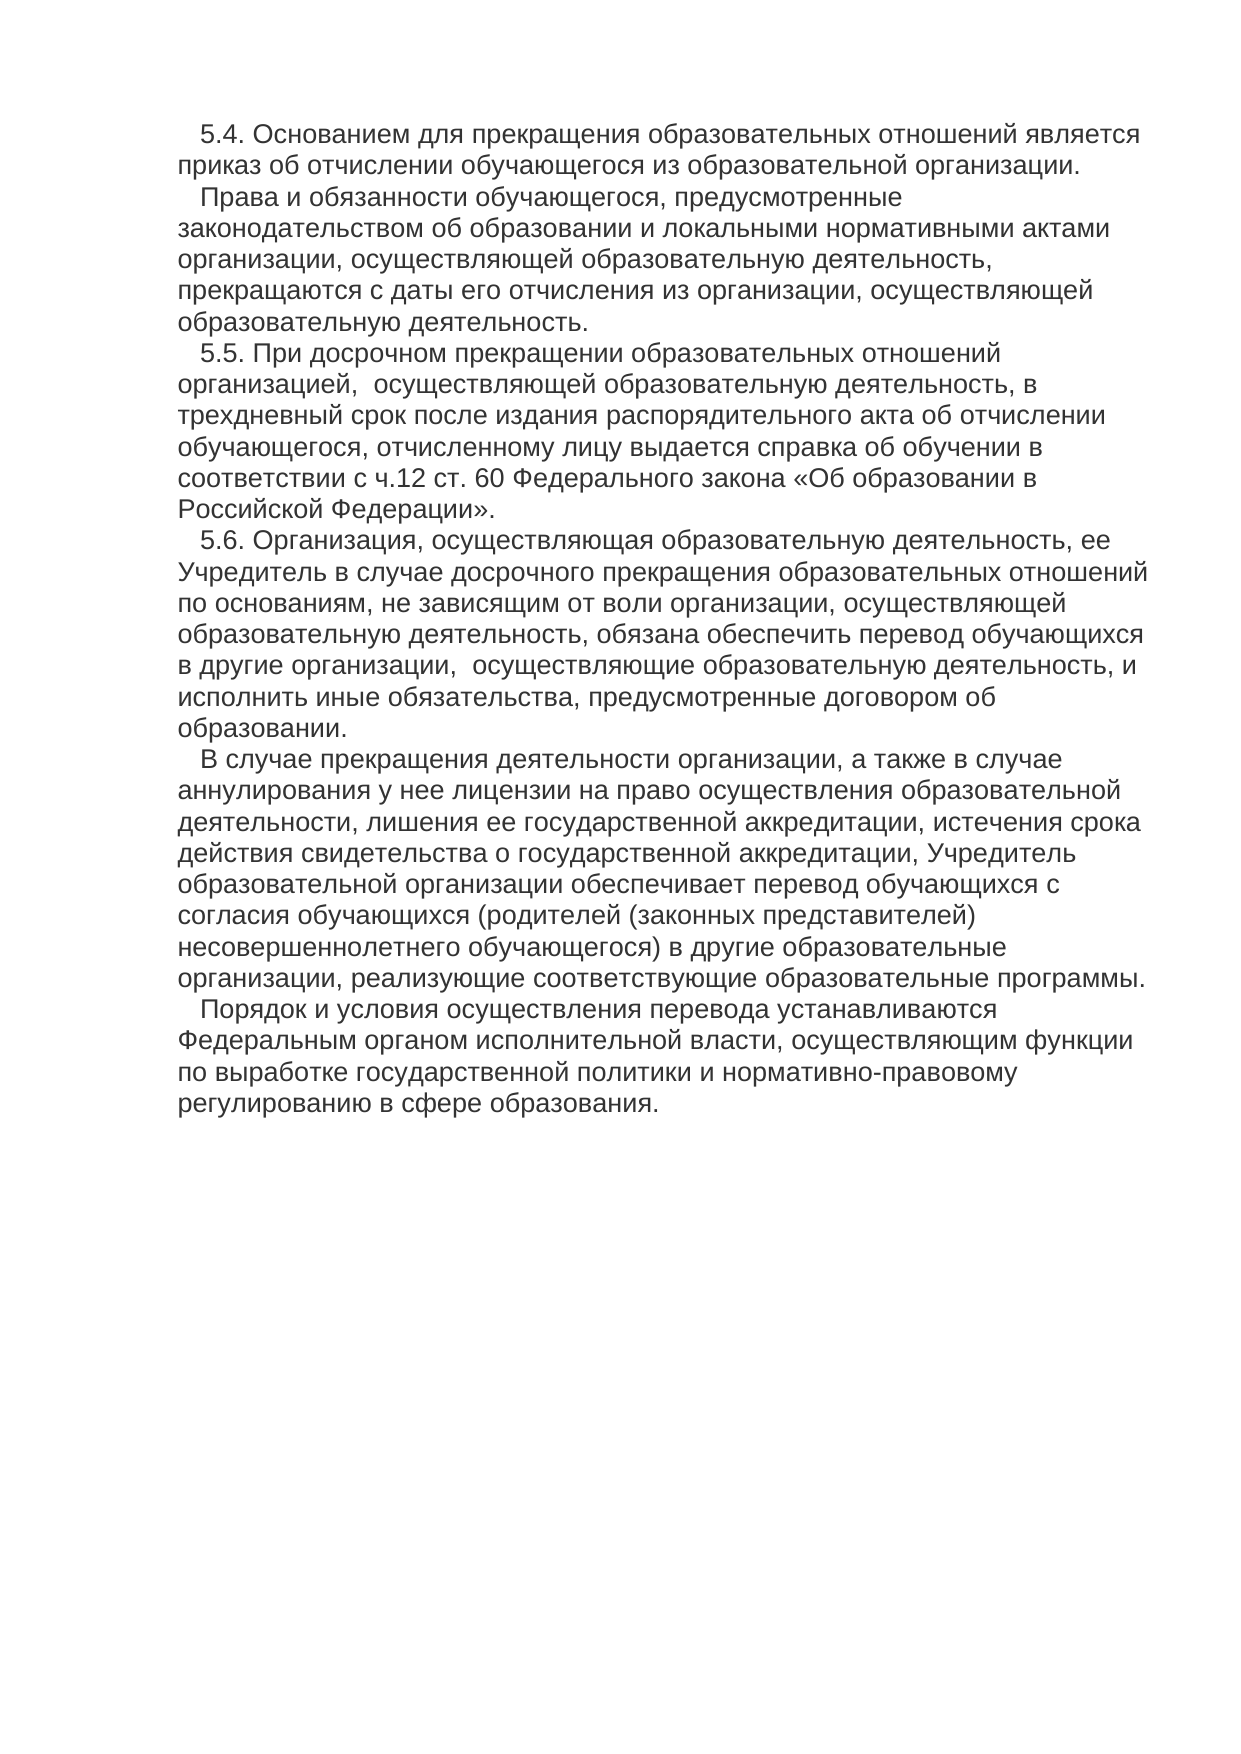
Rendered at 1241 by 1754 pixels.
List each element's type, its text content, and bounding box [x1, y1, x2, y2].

text 5.5. При досрочном прекращении образовательных отношений организацией, осуществляющей образовательную деятельность, в трехдневный срок после издания распорядительного акта об отчислении обучающегося, отчисленному лицу выдается справка об обучении в соответствии с ч.12 ст. 60 Федерального закона «Об образовании в Российской Федерации». [177, 337, 1152, 524]
text Права и обязанности обучающегося, предусмотренные законодательством об образовании и локальными нормативными актами организации, осуществляющей образовательную деятельность, прекращаются с даты его отчисления из организации, осуществляющей образовательную деятельность. [177, 181, 1152, 337]
text В случае прекращения деятельности организации, а также в случае аннулирования у нее лицензии на право осуществления образовательной деятельности, лишения ее государственной аккредитации, истечения срока действия свидетельства о государственной аккредитации, Учредитель образовательной организации обеспечивает перевод обучающихся с согласия обучающихся (родителей (законных представителей) несовершеннолетнего обучающегося) в другие образовательные организации, реализующие соответствующие образовательные программы. [177, 743, 1152, 993]
text 5.4. Основанием для прекращения образовательных отношений является приказ об отчислении обучающегося из образовательной организации. [177, 118, 1152, 181]
text Порядок и условия осуществления перевода устанавливаются Федеральным органом исполнительной власти, осуществляющим функции по выработке государственной политики и нормативно-правовому регулированию в сфере образования. [177, 993, 1152, 1118]
text 5.6. Организация, осуществляющая образовательную деятельность, ее Учредитель в случае досрочного прекращения образовательных отношений по основаниям, не зависящим от воли организации, осуществляющей образовательную деятельность, обязана обеспечить перевод обучающихся в другие организации, осуществляющие образовательную деятельность, и исполнить иные обязательства, предусмотренные договором об образовании. [177, 524, 1152, 743]
